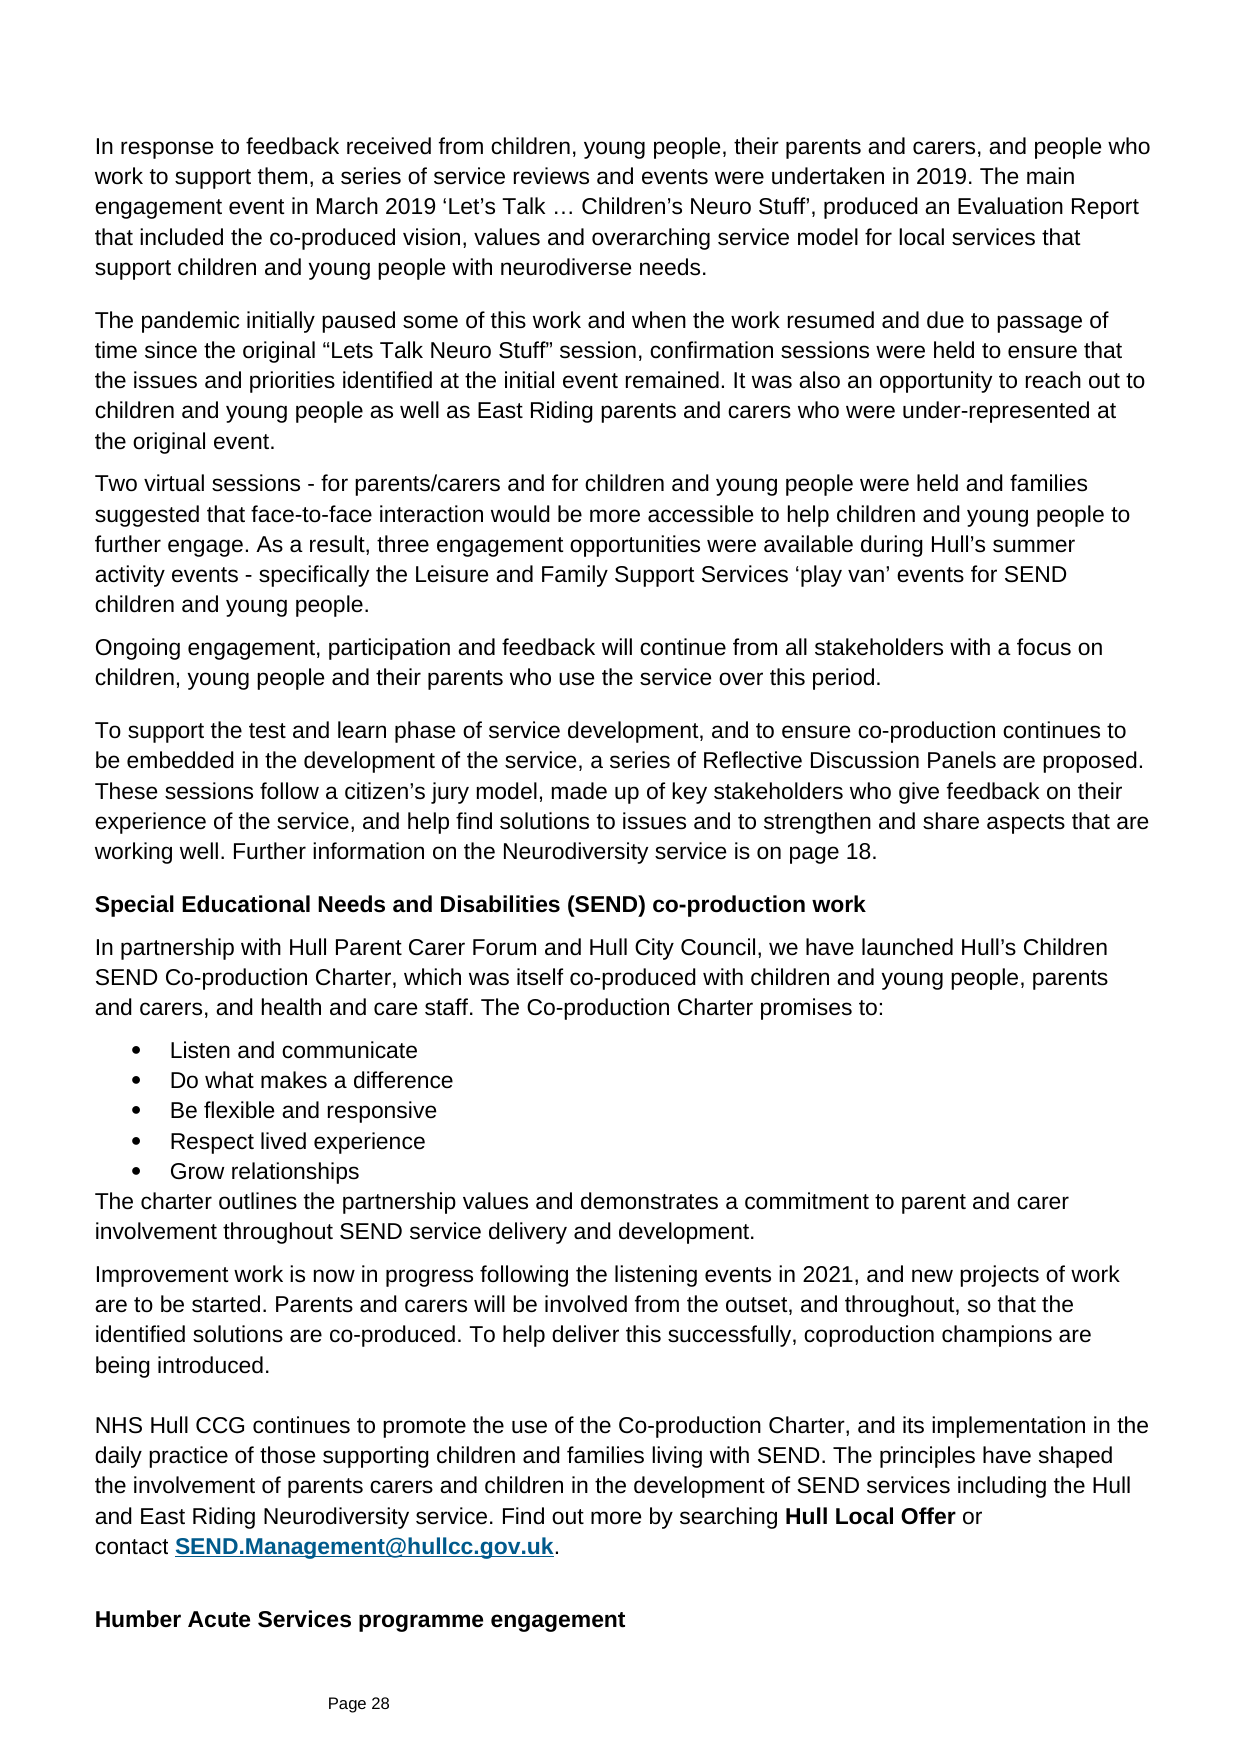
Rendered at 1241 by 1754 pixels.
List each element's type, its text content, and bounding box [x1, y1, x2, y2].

text Improvement work is now in progress following the listening events in 2021, and new projects of work are to be started. Parents and carers will be involved from the outset, and throughout, so that the identified solutions are co-produced. To help deliver this successfully, coproduction champions are being introduced. [94, 1261, 1151, 1378]
text Special Educational Needs and Disabilities (SEND) co-production work [94, 891, 1151, 918]
text In response to feedback received from children, young people, their parents and carers, and people who work to support them, a series of service reviews and events were undertaken in 2019. The main engagement event in March 2019 ‘Let’s Talk … Children’s Neuro Stuff’, produced an Evaluation Report that included the co-produced vision, values and overarching service model for local services that support children and young people with neurodiverse needs. [94, 133, 1151, 280]
list Do what makes a difference [132, 1067, 1151, 1094]
text The pandemic initially paused some of this work and when the work resumed and due to passage of time since the original “Lets Talk Neuro Stuff” session, confirmation sessions were held to ensure that the issues and priorities identified at the initial event remained. It was also an opportunity to reach out to children and young people as well as East Riding parents and carers who were under-represented at the original event. [94, 307, 1151, 454]
text Ongoing engagement, participation and feedback will continue from all stakeholders with a focus on children, young people and their parents who use the service over this period. [94, 634, 1151, 691]
list Be flexible and responsive [132, 1097, 1151, 1124]
list Respect lived experience [132, 1128, 1151, 1154]
list Grow relationships [132, 1158, 1151, 1184]
list Listen and communicate [132, 1037, 1151, 1063]
text Two virtual sessions - for parents/carers and for children and young people were held and families suggested that face-to-face interaction would be more accessible to help children and young people to further engage. As a result, three engagement opportunities were available during Hull’s summer activity events - specifically the Leisure and Family Support Services ‘play van’ events for SEND children and young people. [94, 470, 1151, 618]
text NHS Hull CCG continues to promote the use of the Co-production Charter, and its implementation in the daily practice of those supporting children and families living with SEND. The principles have shaped the involvement of parents carers and children in the development of SEND services including the Hull and East Riding Neurodiversity service. Find out more by searching Hull Local Offer or contact SEND.Management@hullcc.gov.uk. [94, 1412, 1151, 1559]
text The charter outlines the partnership values and demonstrates a commitment to parent and carer involvement throughout SEND service delivery and development. [94, 1188, 1151, 1245]
text Humber Acute Services programme engagement [94, 1606, 1151, 1632]
text To support the test and learn phase of service development, and to ensure co-production continues to be embedded in the development of the service, a series of Reflective Discussion Panels are proposed. These sessions follow a citizen’s jury model, made up of key stakeholders who give feedback on their experience of the service, and help find solutions to issues and to strengthen and share aspects that are working well. Further information on the Neurodiversity service is on page 18. [94, 717, 1151, 864]
text In partnership with Hull Parent Carer Forum and Hull City Council, we have launched Hull’s Children SEND Co-production Charter, which was itself co-produced with children and young people, parents and carers, and health and care staff. The Co-production Charter promises to: [94, 934, 1151, 1021]
